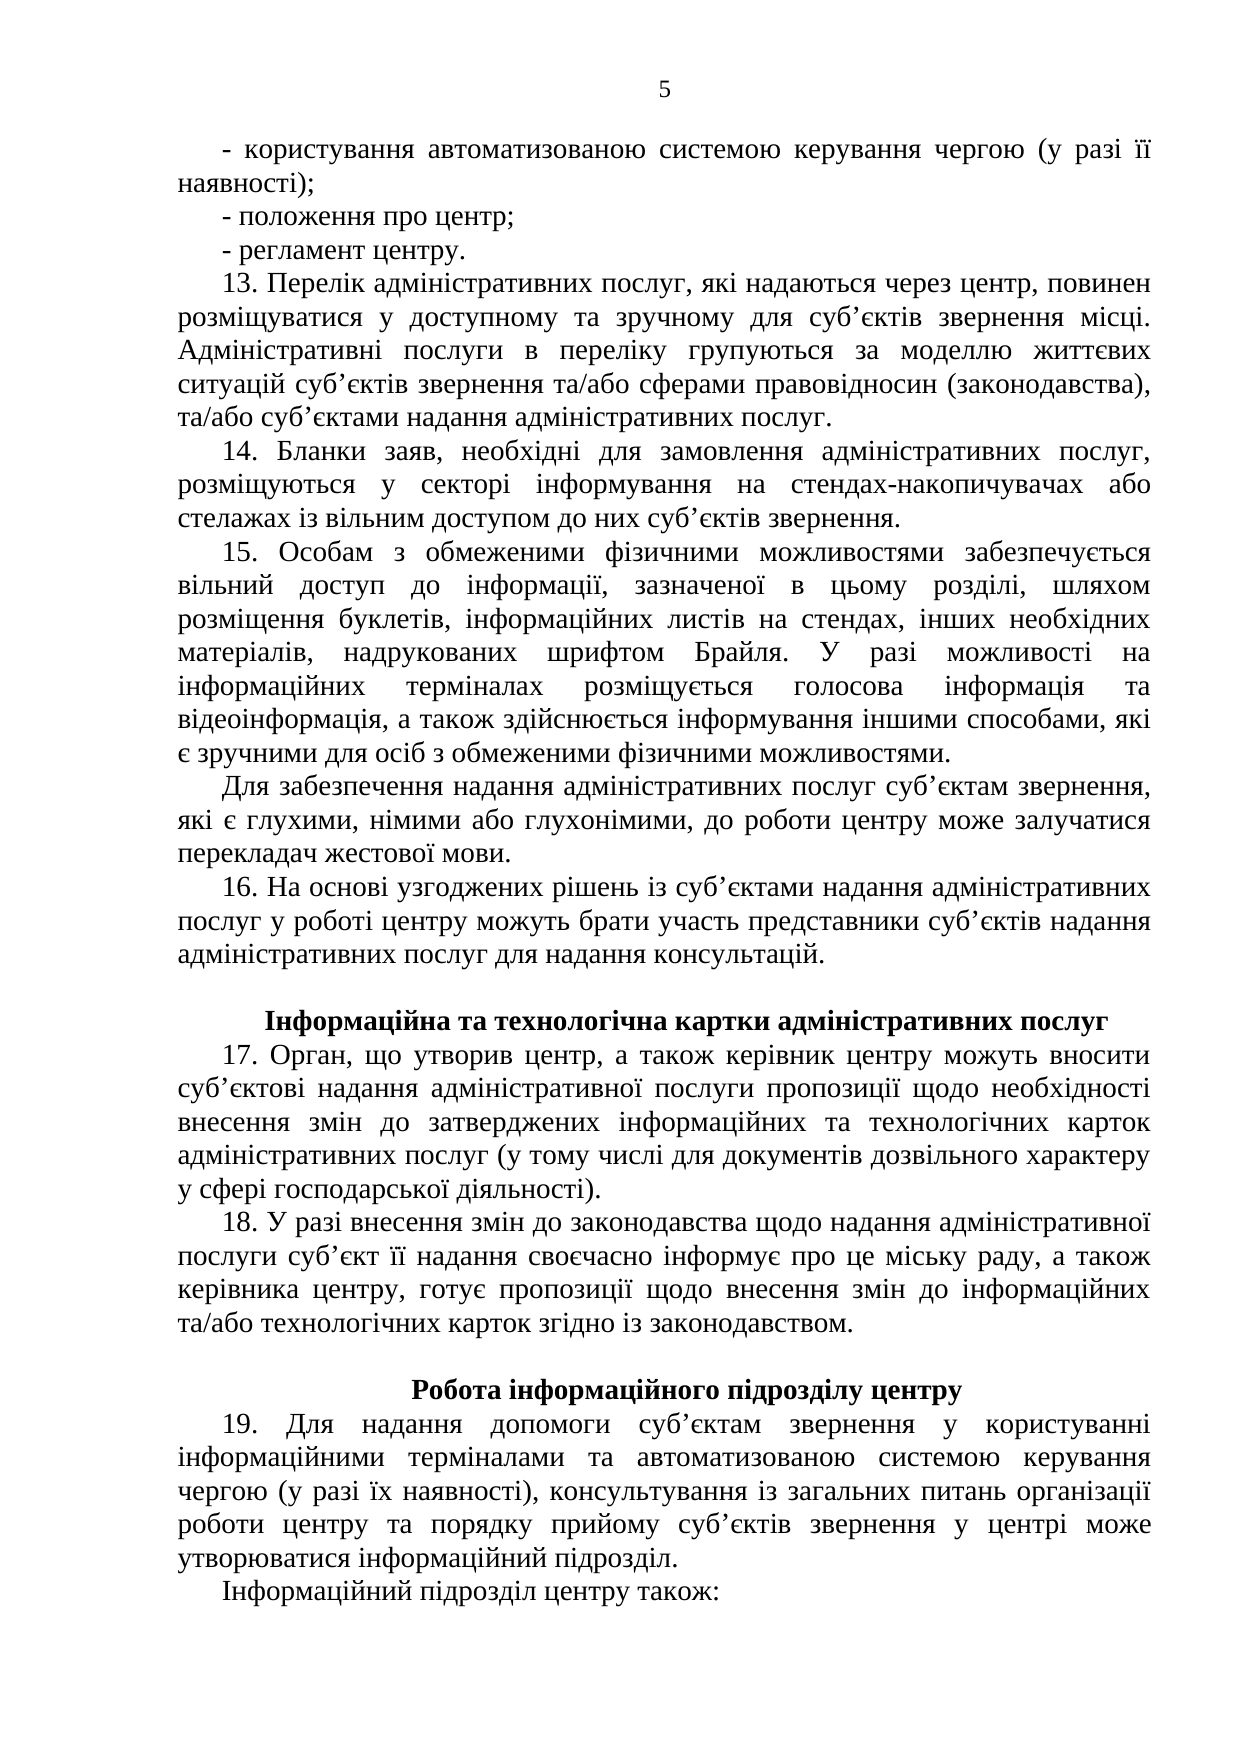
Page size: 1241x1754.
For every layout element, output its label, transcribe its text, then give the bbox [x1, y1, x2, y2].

text - положення про центр; [177, 198, 1152, 232]
text 17. Орган, що утворив центр, а також керівник центру можуть вносити суб’єктові надання адміністративної послуги пропозиції щодо необхідності внесення змін до затверджених інформаційних та технологічних карток адміністративних послуг (у тому числі для документів дозвільного характеру у сфері господарської діяльності). [177, 1037, 1152, 1204]
text 18. У разі внесення змін до законодавства щодо надання адміністративної послуги суб’єкт її надання своєчасно інформує про це міську раду, а також керівника центру, готує пропозиції щодо внесення змін до інформаційних та/або технологічних карток згідно із законодавством. [177, 1204, 1152, 1339]
text Робота інформаційного підрозділу центру [177, 1372, 1152, 1406]
text 13. Перелік адміністративних послуг, які надаються через центр, повинен розміщуватися у доступному та зручному для суб’єктів звернення місці. Адміністративні послуги в переліку групуються за моделлю життєвих ситуацій суб’єктів звернення та/або сферами правовідносин (законодавства), та/або суб’єктами надання адміністративних послуг. [177, 265, 1152, 433]
text 19. Для надання допомоги суб’єктам звернення у користуванні інформаційними терміналами та автоматизованою системою керування чергою (у разі їх наявності), консультування із загальних питань організації роботи центру та порядку прийому суб’єктів звернення у центрі може утворюватися інформаційний підрозділ. [177, 1406, 1152, 1573]
text Інформаційна та технологічна картки адміністративних послуг [177, 1003, 1152, 1037]
text 14. Бланки заяв, необхідні для замовлення адміністративних послуг, розміщуються у секторі інформування на стендах-накопичувачах або стелажах із вільним доступом до них суб’єктів звернення. [177, 433, 1152, 534]
text 15. Особам з обмеженими фізичними можливостями забезпечується вільний доступ до інформації, зазначеної в цьому розділі, шляхом розміщення буклетів, інформаційних листів на стендах, інших необхідних матеріалів, надрукованих шрифтом Брайля. У разі можливості на інформаційних терміналах розміщується голосова інформація та відеоінформація, а також здійснюється інформування іншими способами, які є зручними для осіб з обмеженими фізичними можливостями. [177, 534, 1152, 768]
text 16. На основі узгоджених рішень із суб’єктами надання адміністративних послуг у роботі центру можуть брати участь представники суб’єктів надання адміністративних послуг для надання консультацій. [177, 869, 1152, 970]
text Для забезпечення надання адміністративних послуг суб’єктам звернення, які є глухими, німими або глухонімими, до роботи центру може залучатися перекладач жестової мови. [177, 768, 1152, 869]
text - користування автоматизованою системою керування чергою (у разі її наявності); [177, 131, 1152, 198]
text Інформаційний підрозділ центру також: [177, 1573, 1152, 1607]
text - регламент центру. [177, 232, 1152, 265]
